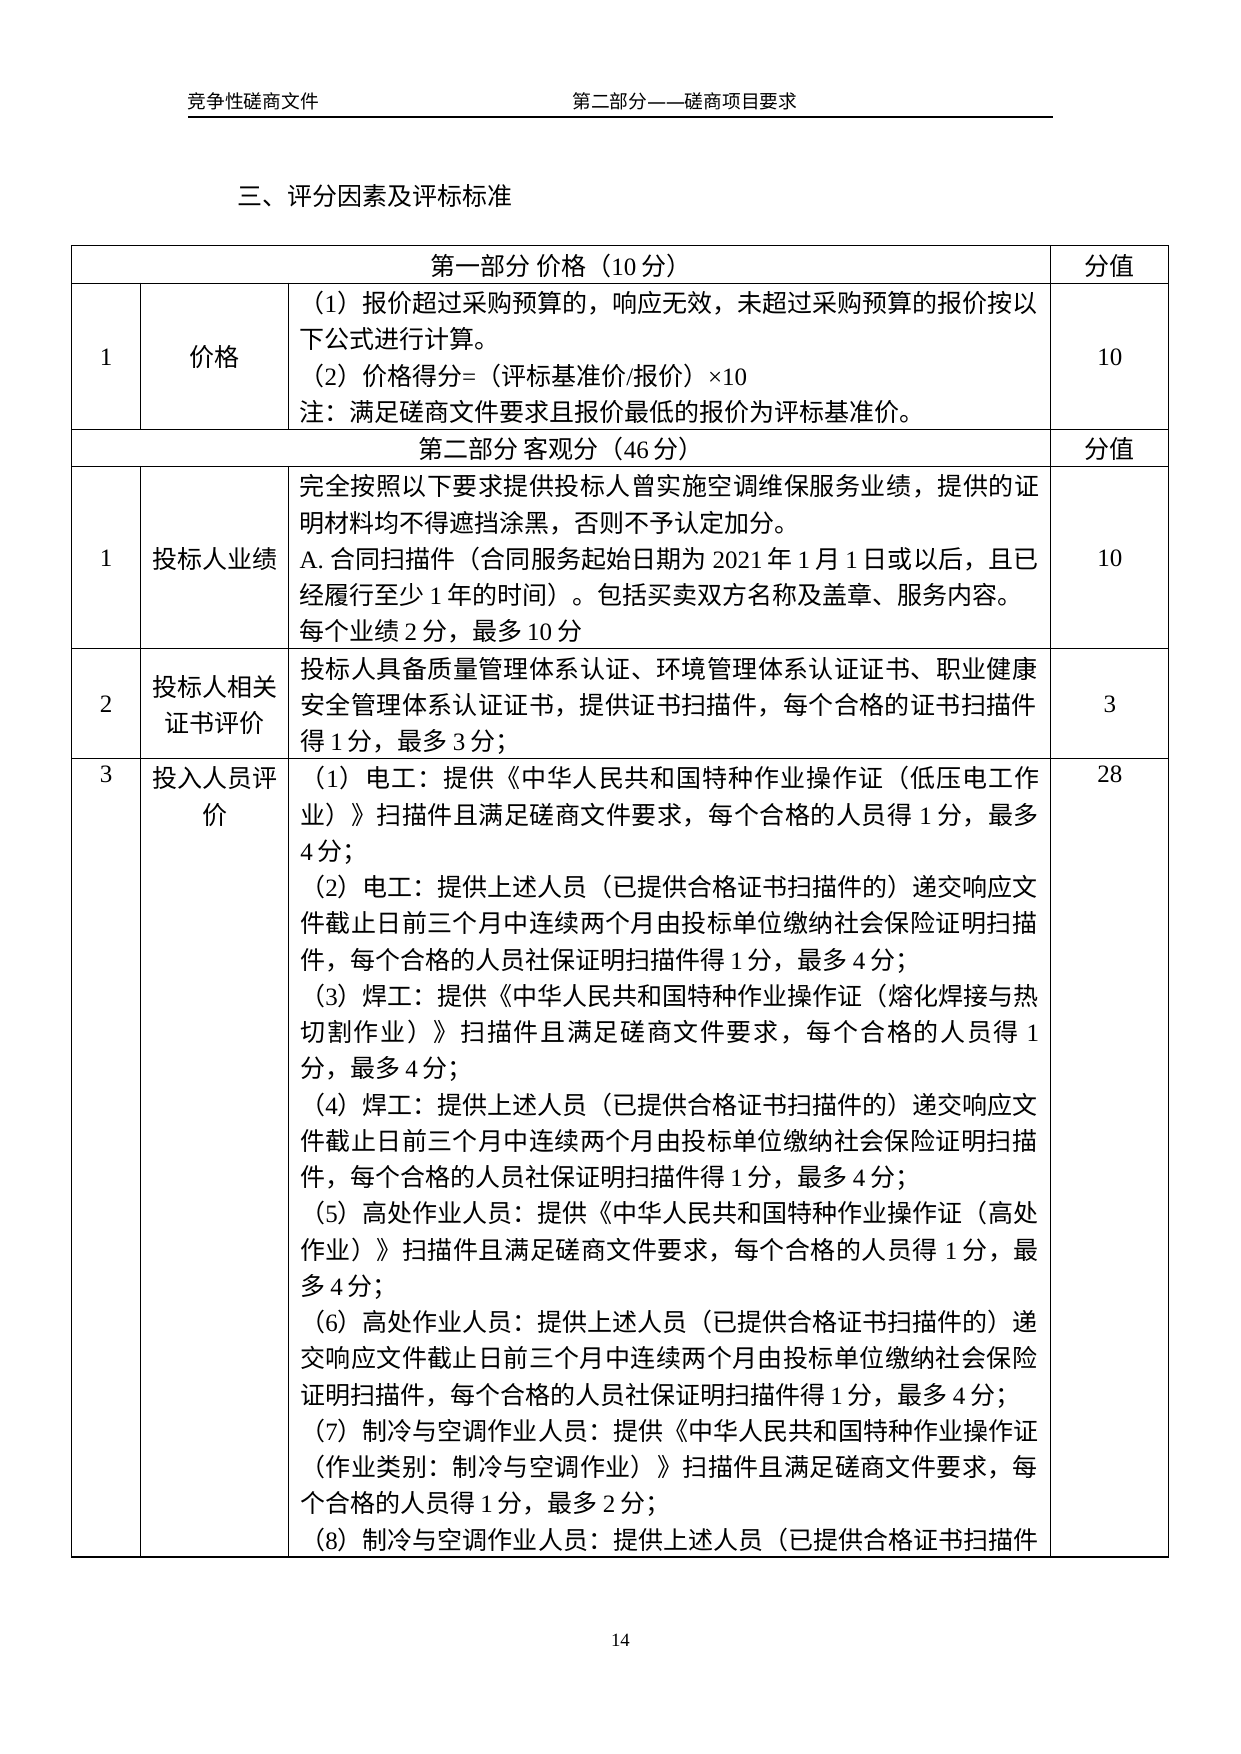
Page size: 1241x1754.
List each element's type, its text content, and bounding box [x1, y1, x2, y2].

table_cell 3 [72, 759, 140, 1556]
table_cell 投标人相关证书评价 [141, 649, 288, 758]
table_cell 1 [72, 467, 140, 648]
table_header 第一部分 价格（10分） [72, 246, 1050, 282]
table_cell 28 [1051, 759, 1168, 1556]
table_cell 分值 [1051, 430, 1168, 466]
table_cell 10 [1051, 284, 1168, 428]
table_cell 2 [72, 649, 140, 758]
table_header 分值 [1051, 246, 1168, 282]
table_cell 投标人具备质量管理体系认证、环境管理体系认证证书、职业健康安全管理体系认证证书，提供证书扫描件，每个合格的证书扫描件得1分，最多3分； [289, 649, 1050, 758]
text 三、评分因素及评标标准 [187, 162, 1053, 227]
table_cell 3 [1051, 649, 1168, 758]
table_cell （1）报价超过采购预算的，响应无效，未超过采购预算的报价按以下公式进行计算。 （2）价格得分=（评标基准价/报价）×10 注：满足磋商文件要求且报价最低的报价为评标基准价。 [289, 284, 1050, 428]
table_cell 投入人员评价 [141, 759, 288, 1556]
table_cell 1 [72, 284, 140, 428]
table_cell 投标人业绩 [141, 467, 288, 648]
table_cell 完全按照以下要求提供投标人曾实施空调维保服务业绩，提供的证明材料均不得遮挡涂黑，否则不予认定加分。 A. 合同扫描件（合同服务起始日期为2021年1月1日或以后，且已经履行至少1年的时间）。包括买卖双方名称及盖章、服务内容。 每个业绩2分，最多10分 [289, 467, 1050, 648]
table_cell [289, 759, 1050, 1556]
table_cell 第二部分 客观分（46分） [72, 430, 1050, 466]
table_cell 10 [1051, 467, 1168, 648]
table_cell 价格 [141, 284, 288, 428]
